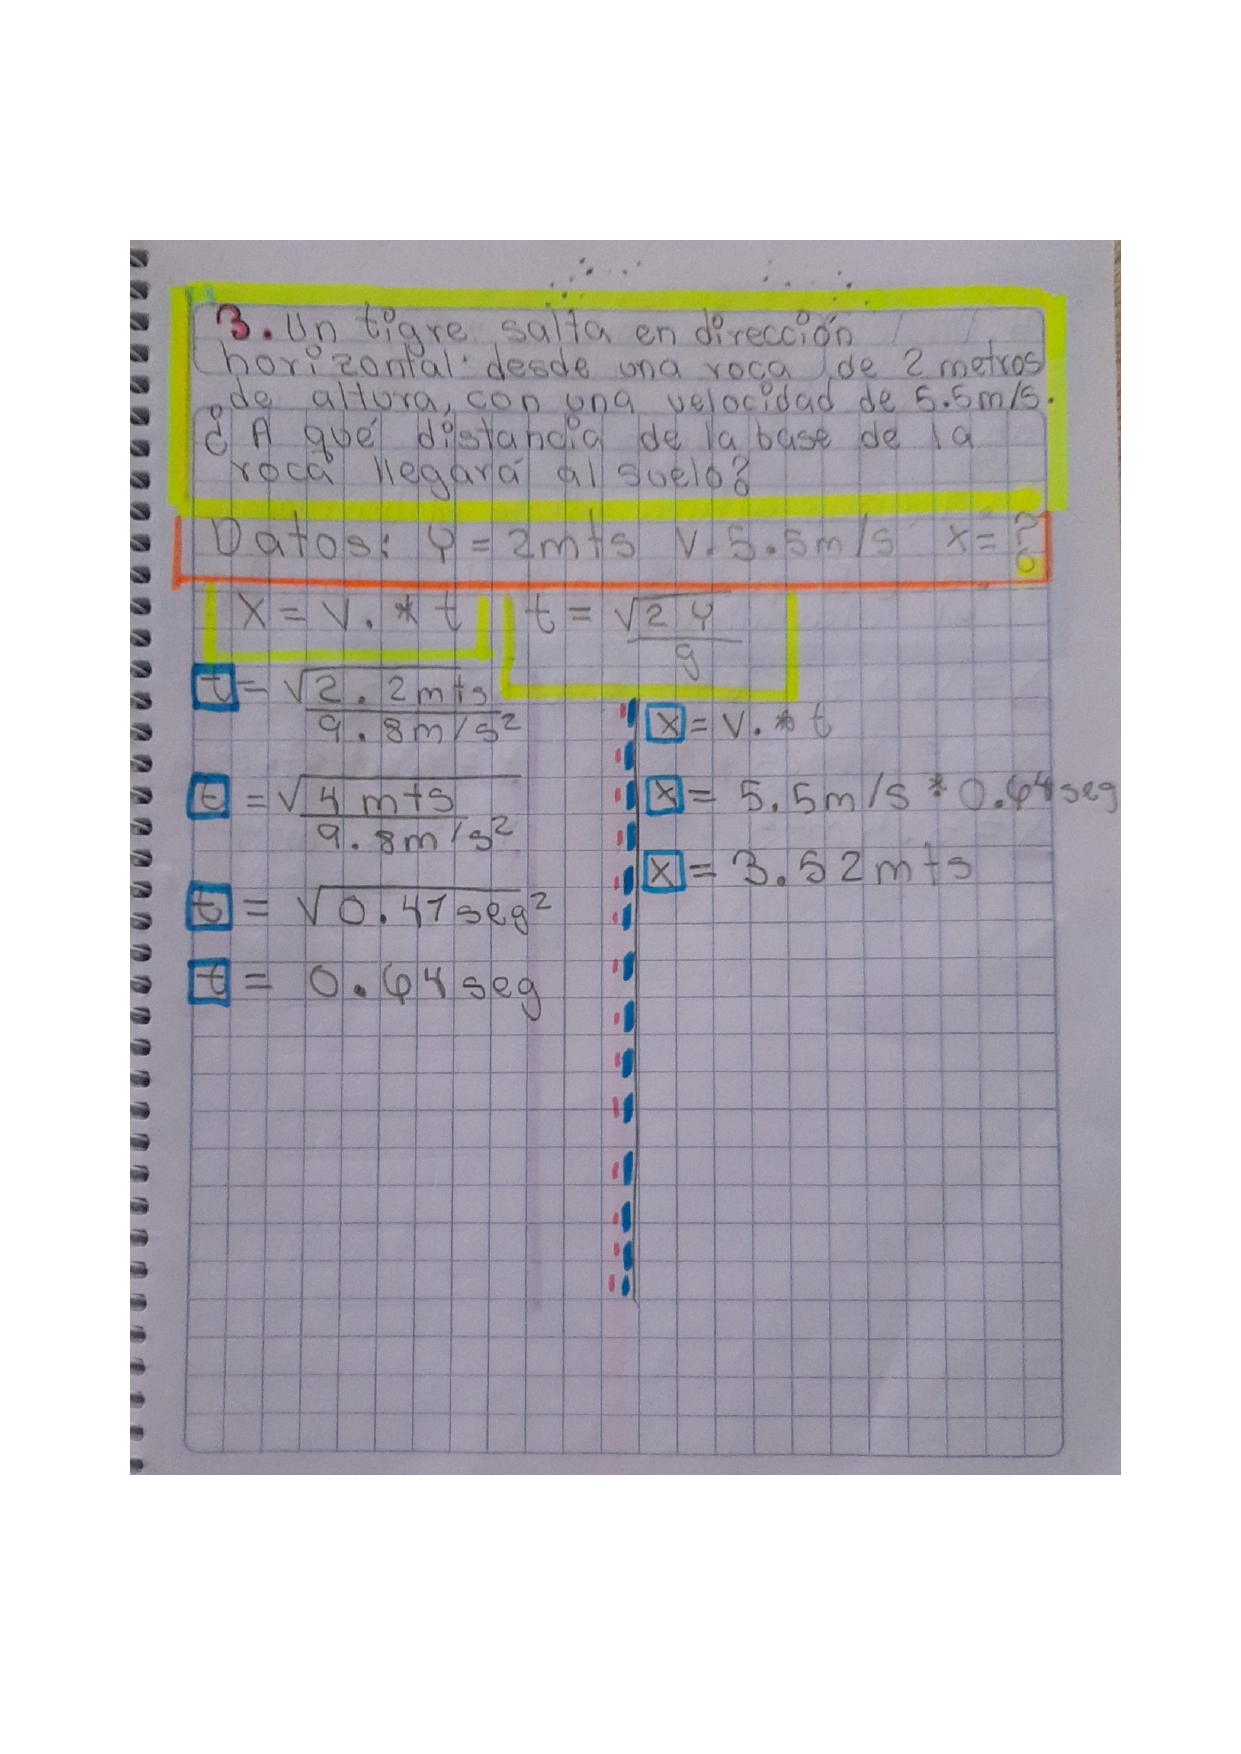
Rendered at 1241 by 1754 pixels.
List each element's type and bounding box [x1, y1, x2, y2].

picture [130, 240, 1121, 1475]
